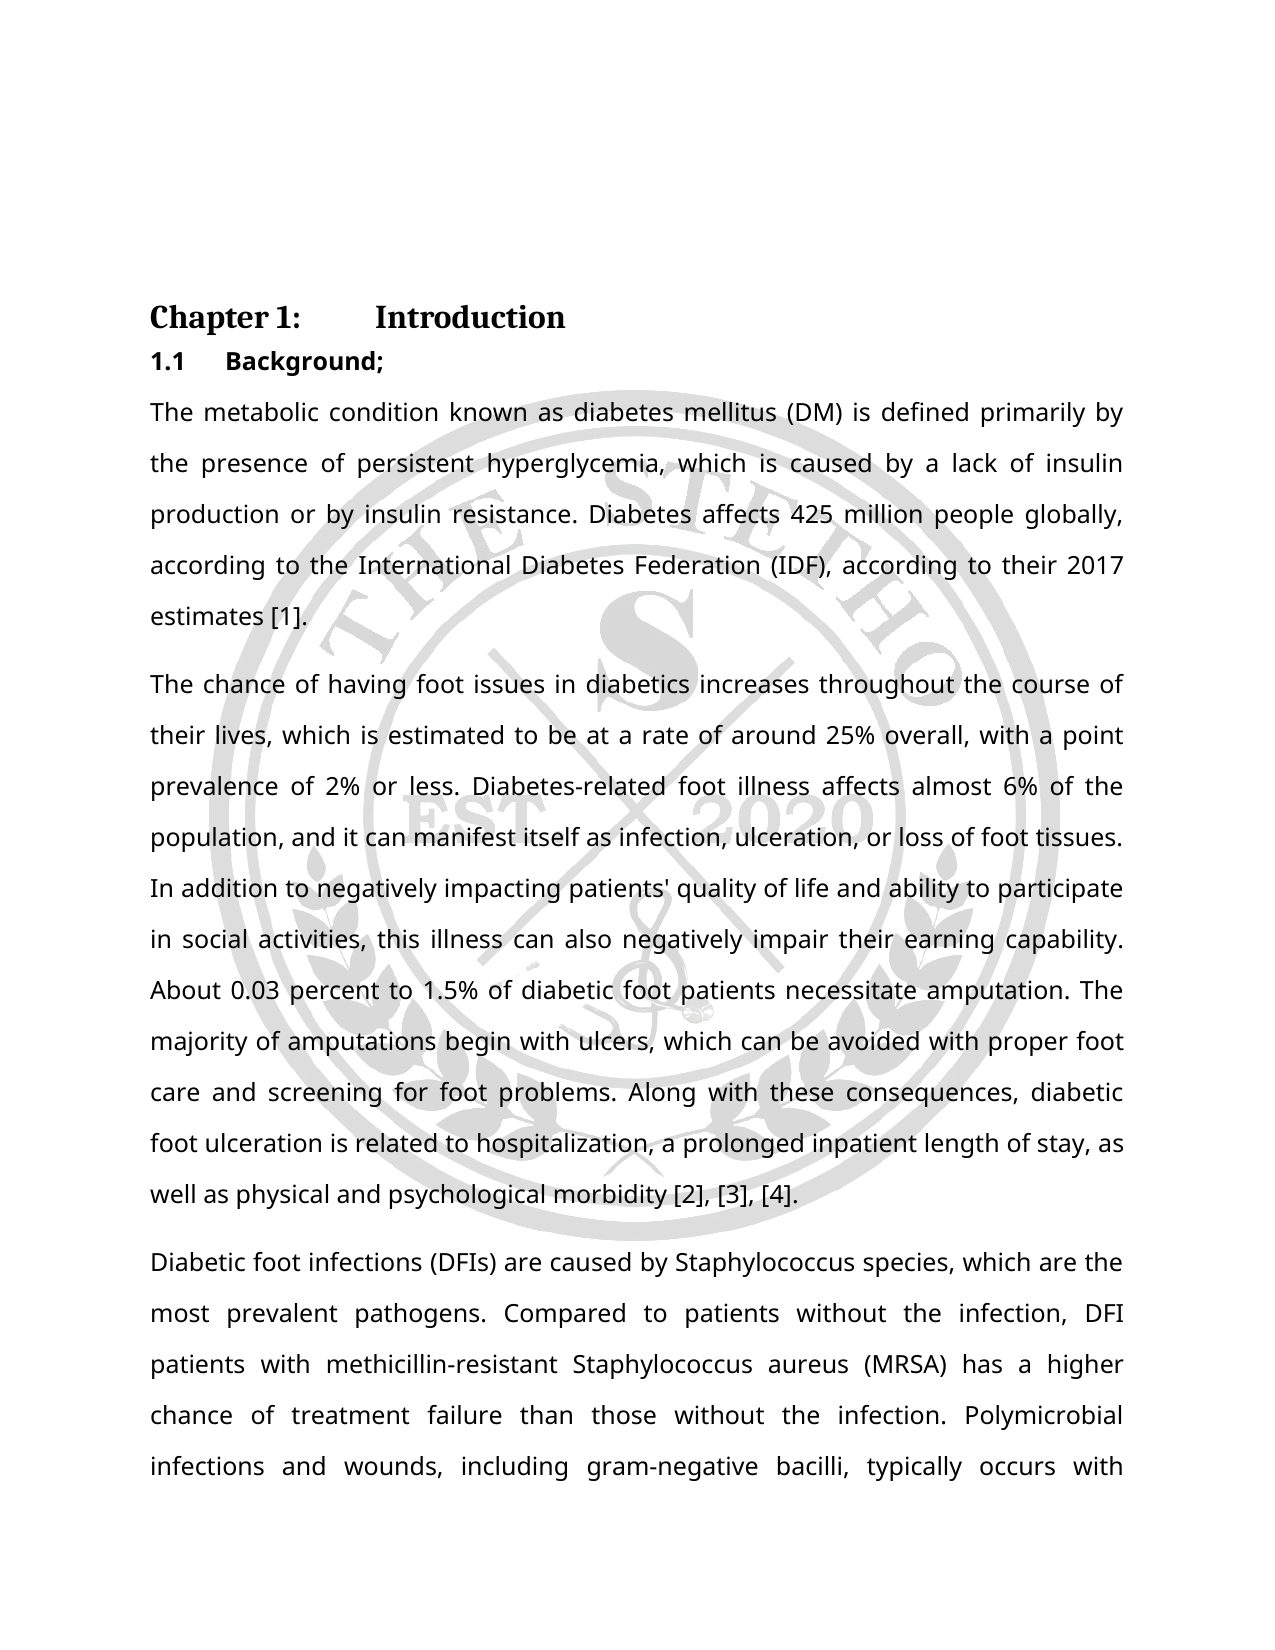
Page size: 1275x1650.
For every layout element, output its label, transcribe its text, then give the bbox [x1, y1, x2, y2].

subtitle 1.1 Background; [150, 343, 1125, 378]
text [150, 1244, 1125, 1483]
subtitle Chapter 1: Introduction [150, 299, 1125, 337]
text The metabolic condition known as diabetes mellitus (DM) is defined primarily by the presence of persistent hyperglycemia, which is caused by a lack of insulin production or by insulin resistance. Diabetes affects 425 million people globally, according to the International Diabetes Federation (IDF), according to their 2017 estimates [1]. [150, 394, 1125, 633]
text The chance of having foot issues in diabetics increases throughout the course of their lives, which is estimated to be at a rate of around 25% overall, with a point prevalence of 2% or less. Diabetes-related foot illness affects almost 6% of the population, and it can manifest itself as infection, ulceration, or loss of foot tissues. In addition to negatively impacting patients' quality of life and ability to participate in social activities, this illness can also negatively impair their earning capability. About 0.03 percent to 1.5% of diabetic foot patients necessitate amputation. The majority of amputations begin with ulcers, which can be avoided with proper foot care and screening for foot problems. Along with these consequences, diabetic foot ulceration is related to hospitalization, a prolonged inpatient length of stay, as well as physical and psychological morbidity [2], [3], [4]. [150, 666, 1125, 1211]
